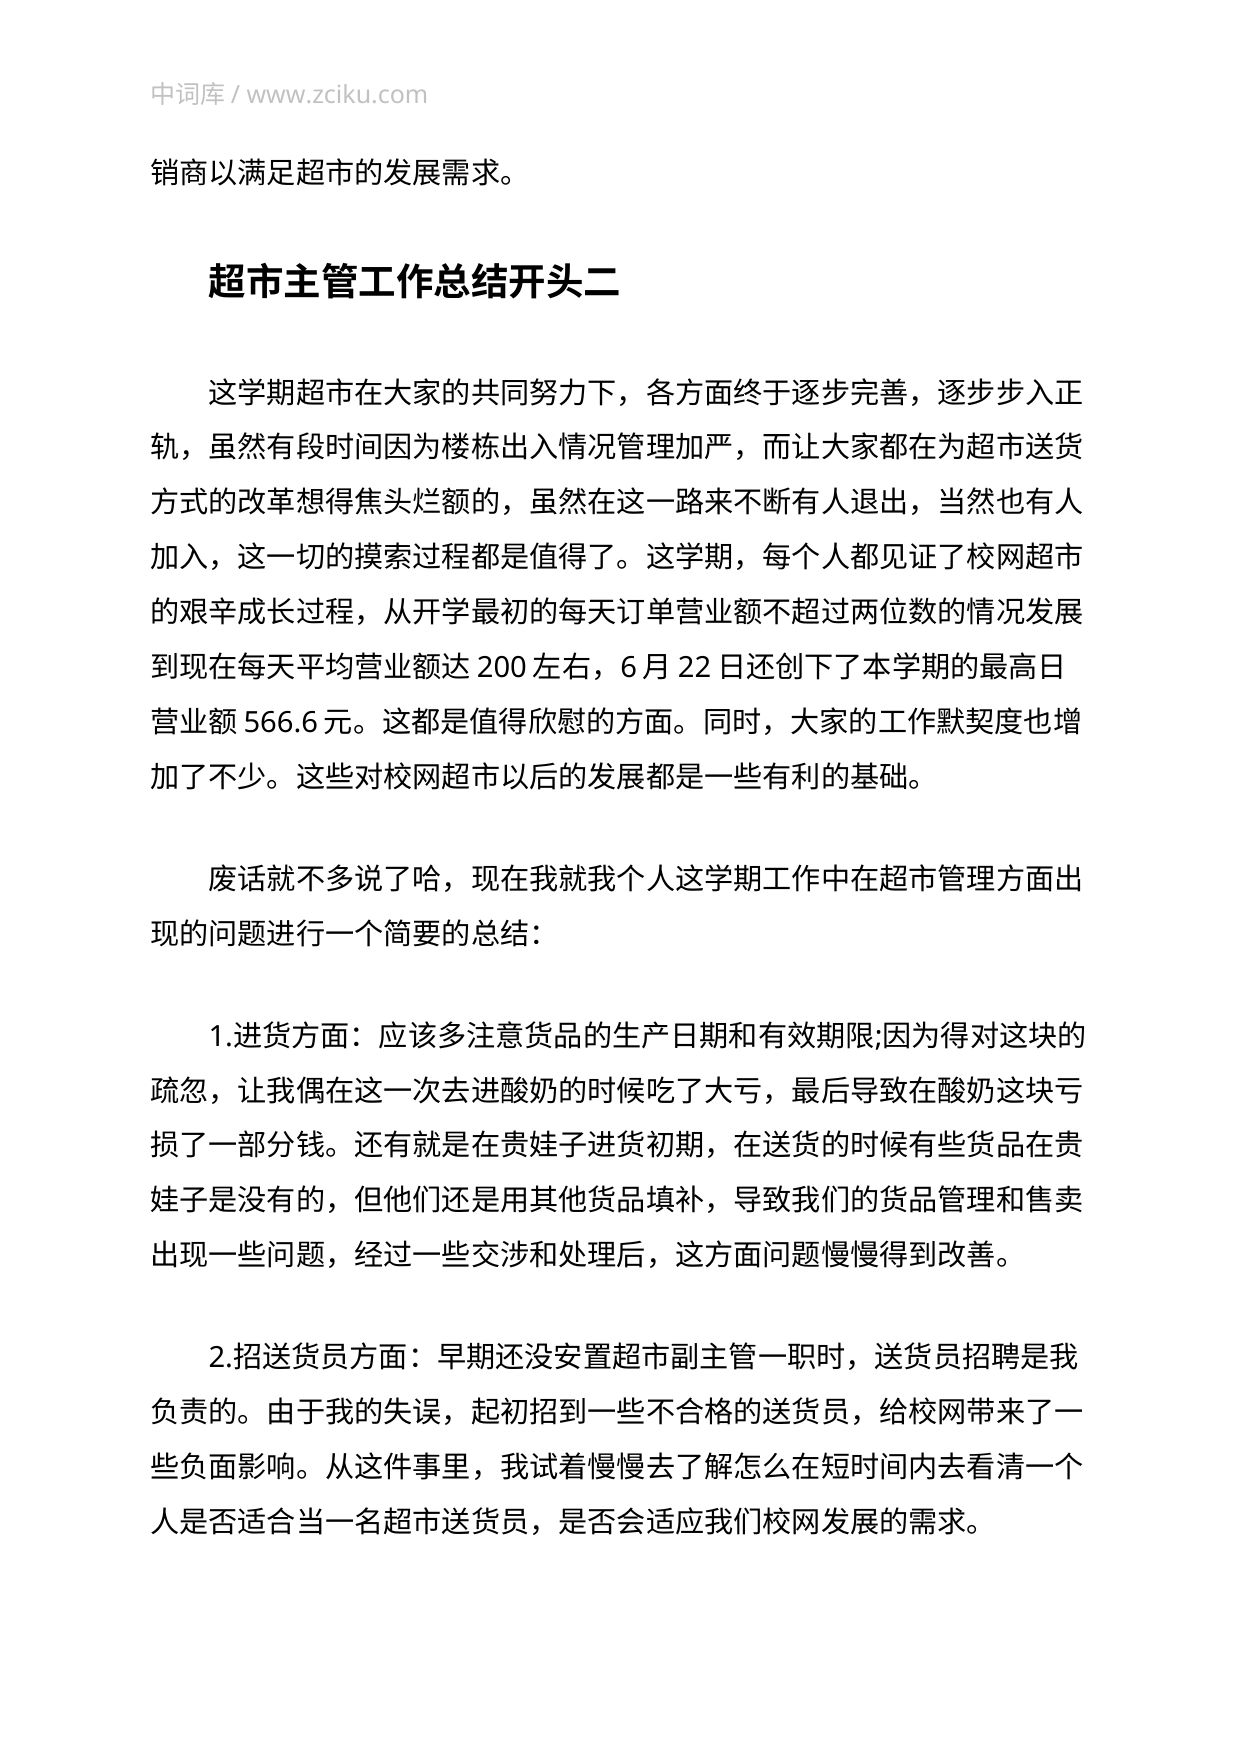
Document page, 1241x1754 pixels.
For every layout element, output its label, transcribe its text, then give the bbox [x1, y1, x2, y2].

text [150, 150, 1090, 192]
text 这学期超市在大家的共同努力下，各方面终于逐步完善，逐步步入正轨，虽然有段时间因为楼栋出入情况管理加严，而让大家都在为超市送货方式的改革想得焦头烂额的，虽然在这一路来不断有人退出，当然也有人加入，这一切的摸索过程都是值得了。这学期，每个人都见证了校网超市的艰辛成长过程，从开学最初的每天订单营业额不超过两位数的情况发展到现在每天平均营业额达200左右，6月22日还创下了本学期的最高日营业额566.6元。这都是值得欣慰的方面。同时，大家的工作默契度也增加了不少。这些对校网超市以后的发展都是一些有利的基础。 [150, 369, 1090, 796]
text 超市主管工作总结开头二 [150, 252, 1090, 306]
text 1.进货方面：应该多注意货品的生产日期和有效期限;因为得对这块的疏忽，让我偶在这一次去进酸奶的时候吃了大亏，最后导致在酸奶这块亏损了一部分钱。还有就是在贵娃子进货初期，在送货的时候有些货品在贵娃子是没有的，但他们还是用其他货品填补，导致我们的货品管理和售卖出现一些问题，经过一些交涉和处理后，这方面问题慢慢得到改善。 [150, 1012, 1090, 1274]
text 废话就不多说了哈，现在我就我个人这学期工作中在超市管理方面出现的问题进行一个简要的总结： [150, 855, 1090, 953]
text 2.招送货员方面：早期还没安置超市副主管一职时，送货员招聘是我负责的。由于我的失误，起初招到一些不合格的送货员，给校网带来了一些负面影响。从这件事里，我试着慢慢去了解怎么在短时间内去看清一个人是否适合当一名超市送货员，是否会适应我们校网发展的需求。 [150, 1333, 1090, 1541]
